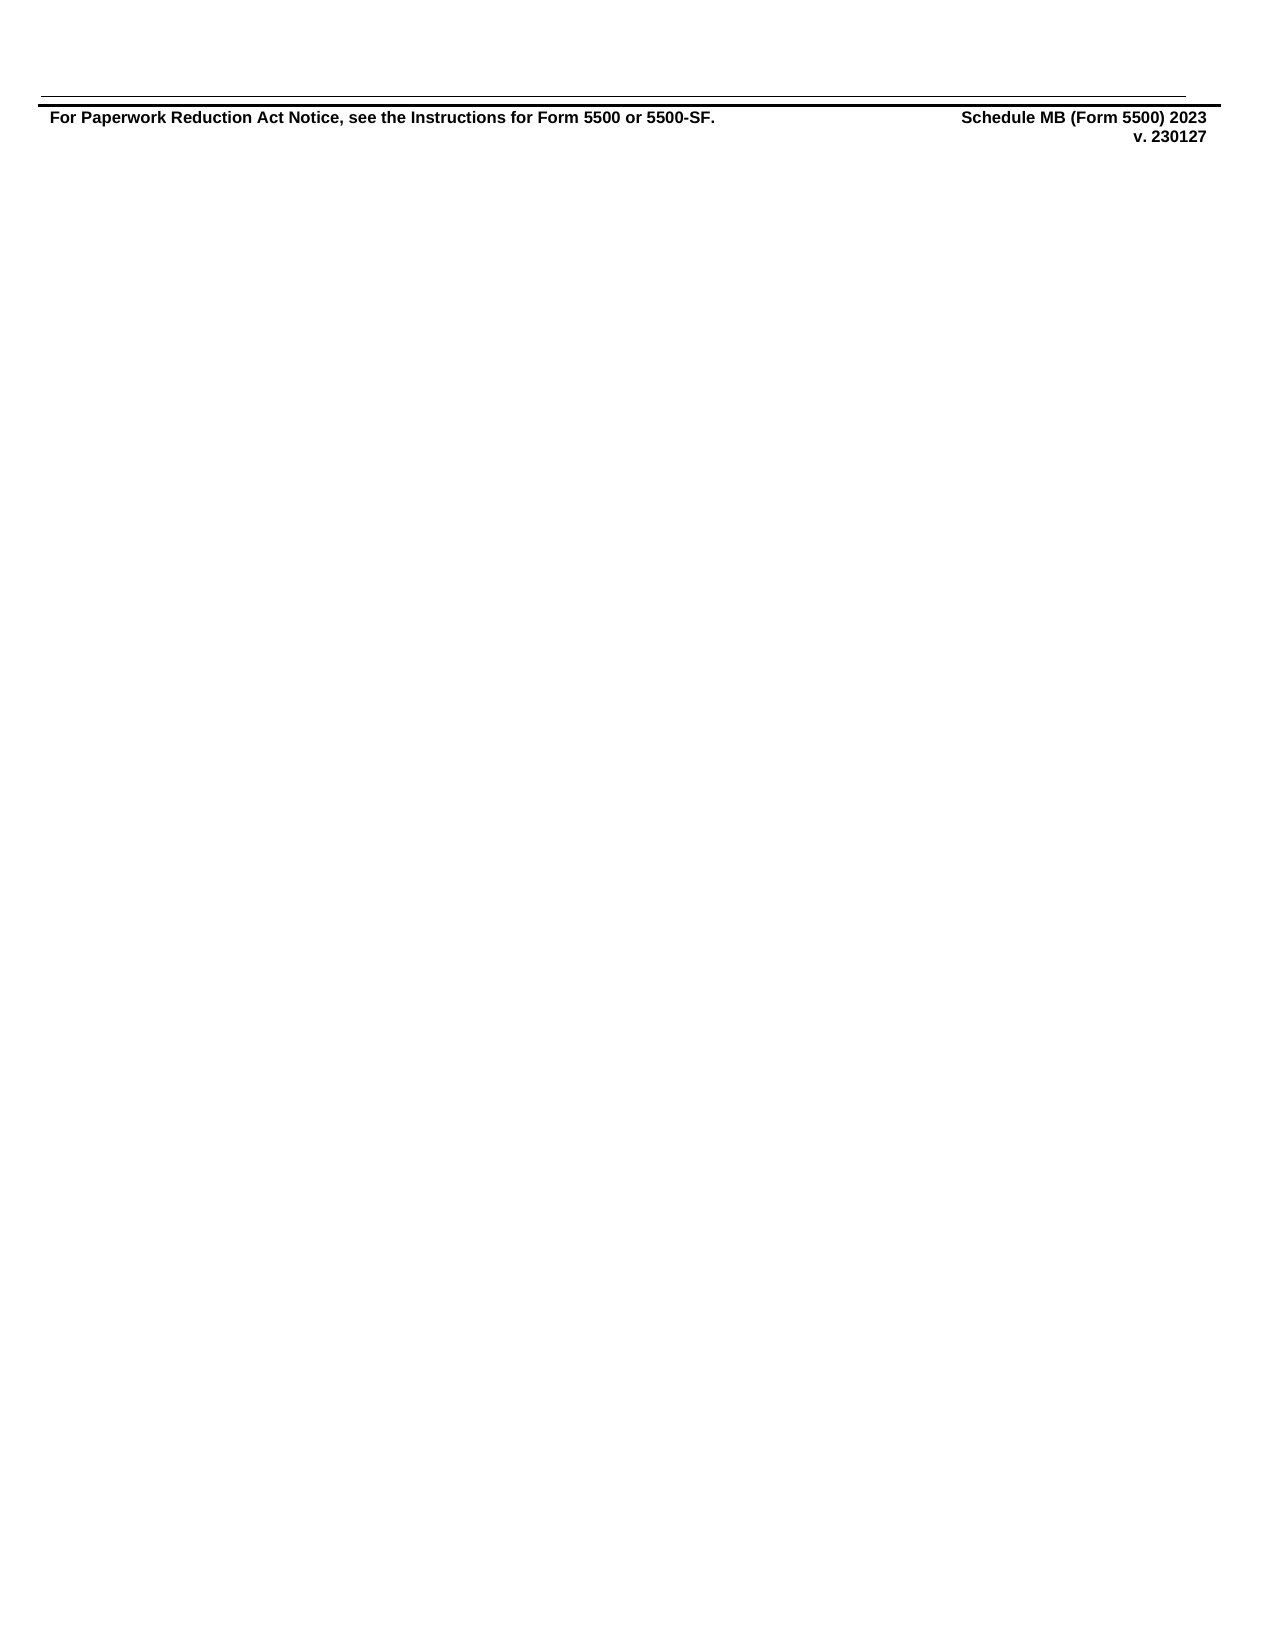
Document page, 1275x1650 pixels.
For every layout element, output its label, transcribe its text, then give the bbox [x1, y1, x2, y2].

table_cell Schedule MB (Form 5500) 2023 v. 230127 [954, 107, 1221, 148]
table_cell For Paperwork Reduction Act Notice, see the Instructions for Form 5500 or 5500-SF. [38, 107, 954, 148]
